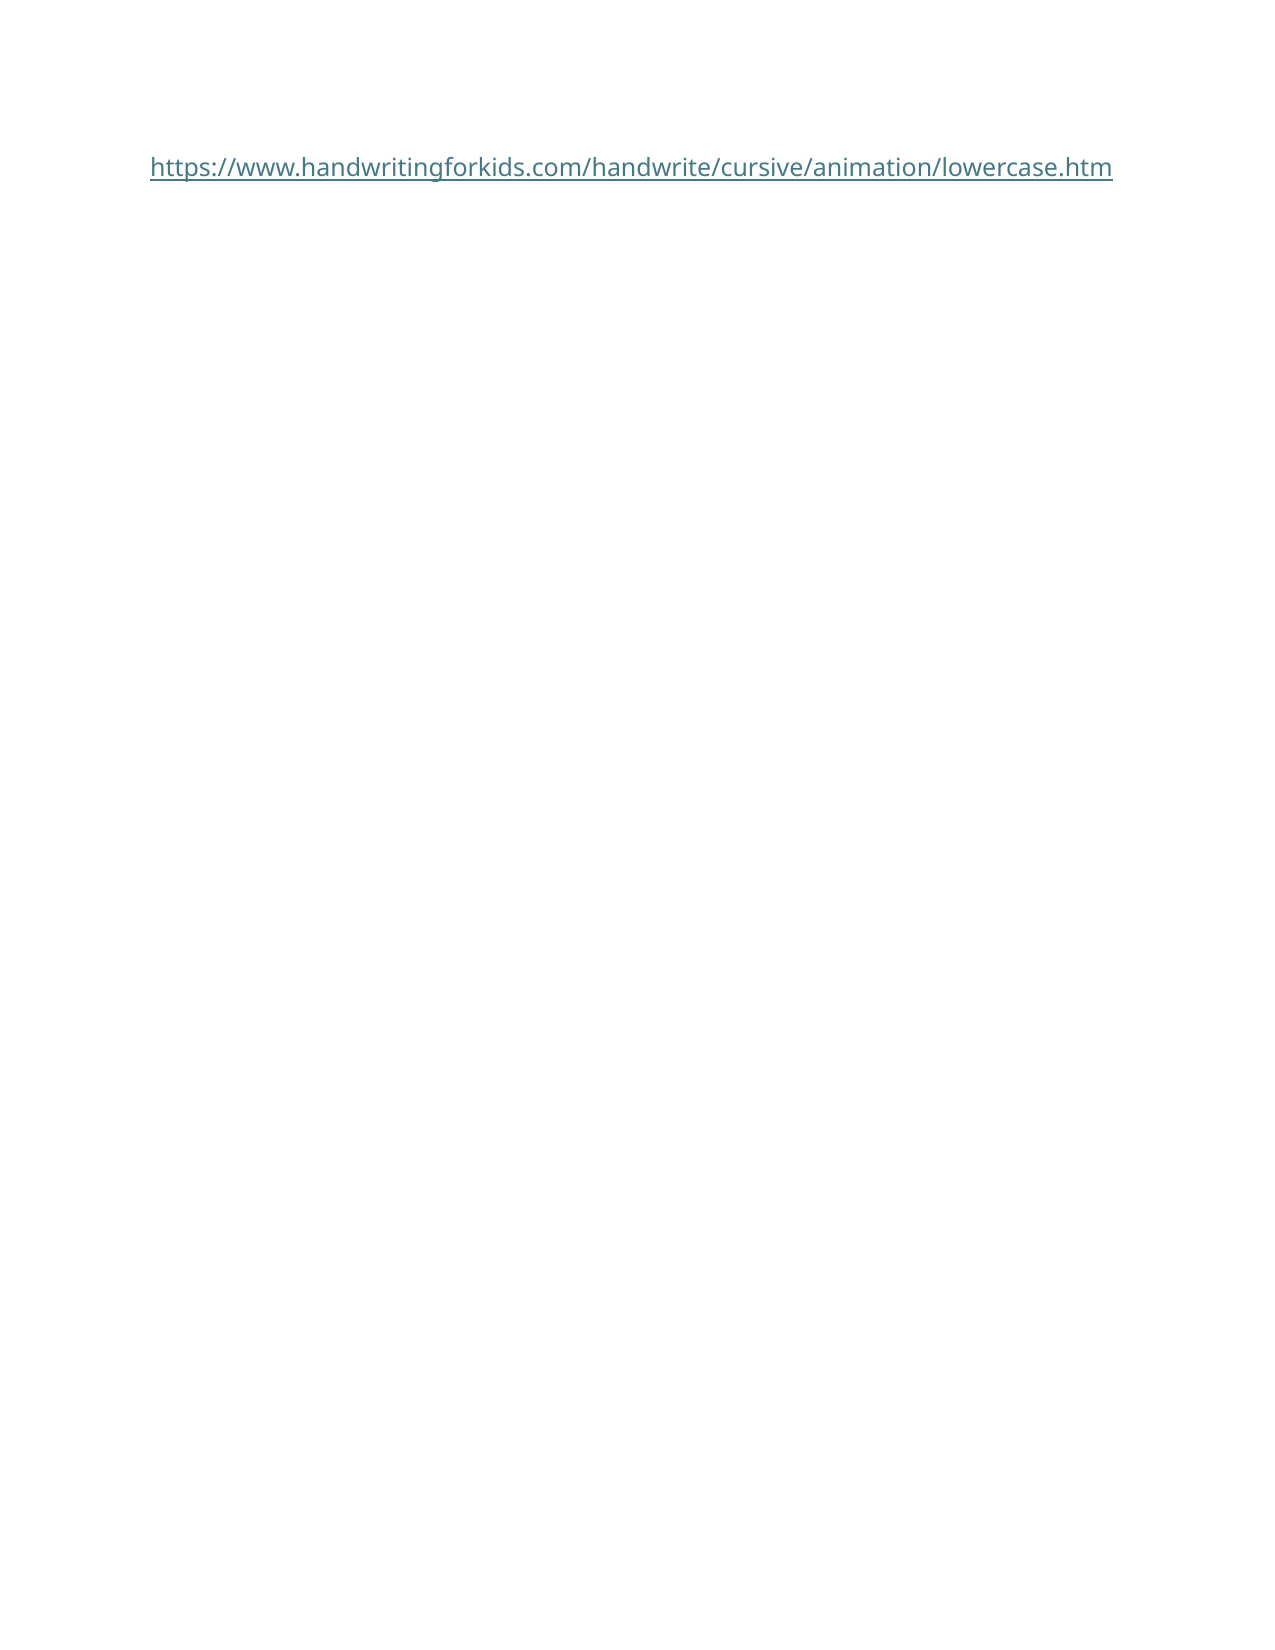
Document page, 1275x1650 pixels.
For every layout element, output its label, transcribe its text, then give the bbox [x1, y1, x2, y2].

text https://www.handwritingforkids.com/handwrite/cursive/animation/lowercase.htm [150, 150, 1125, 184]
